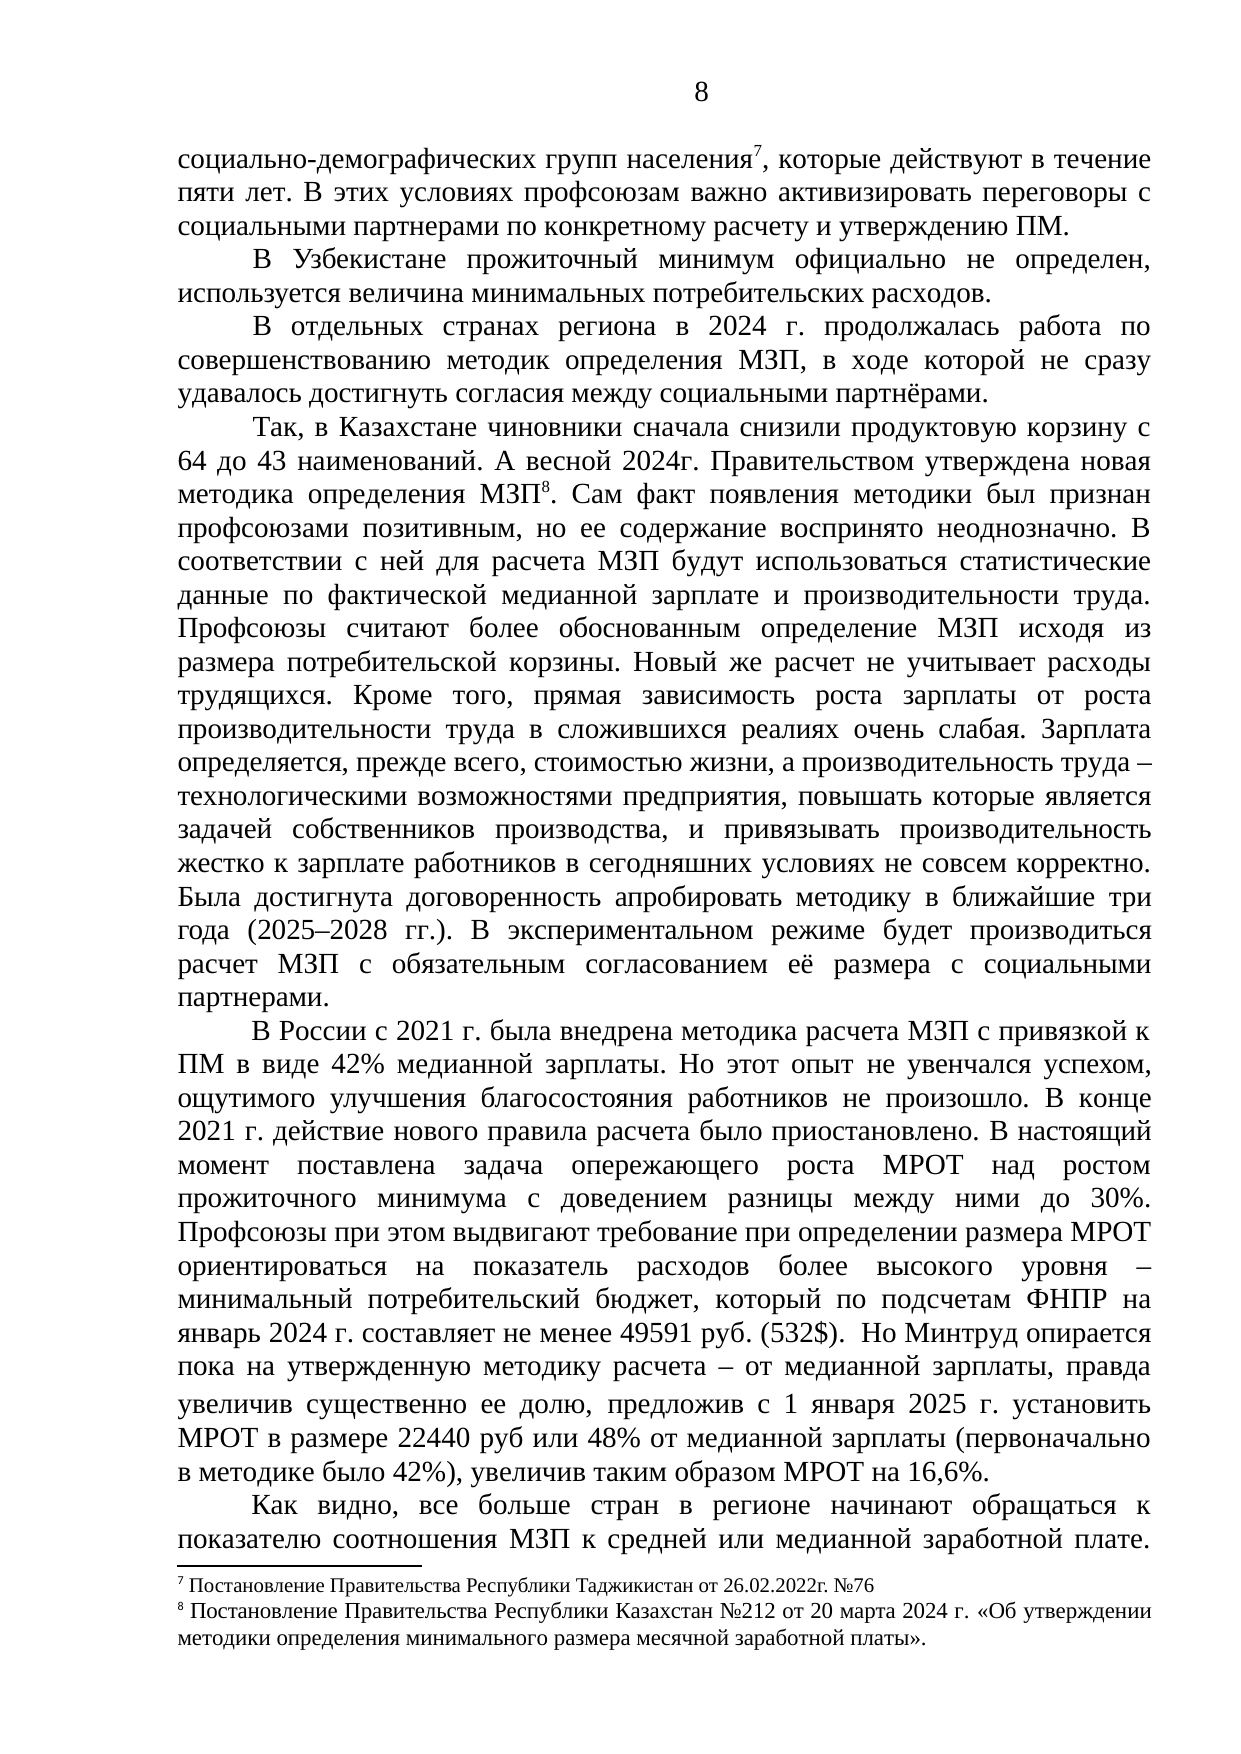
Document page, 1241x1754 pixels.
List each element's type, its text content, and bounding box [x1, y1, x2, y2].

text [177, 141, 1152, 241]
text Так, в Казахстане чиновники сначала снизили продуктовую корзину с 64 до 43 наименований. А весной 2024г. Правительством утверждена новая методика определения МЗП. Сам факт появления методики был признан профсоюзами позитивным, но ее содержание воспринято неоднозначно. В соответствии с ней для расчета МЗП будут использоваться статистические данные по фактической медианной зарплате и производительности труда. Профсоюзы считают более обоснованным определение МЗП исходя из размера потребительской корзины. Новый же расчет не учитывает расходы трудящихся. Кроме того, прямая зависимость роста зарплаты от роста производительности труда в сложившихся реалиях очень слабая. Зарплата определяется, прежде всего, стоимостью жизни, а производительность труда – технологическими возможностями предприятия, повышать которые является задачей собственников производства, и привязывать производительность жестко к зарплате работников в сегодняшних условиях не совсем корректно. Была достигнута договоренность апробировать методику в ближайшие три года (2025–2028 гг.). В экспериментальном режиме будет производиться расчет МЗП с обязательным согласованием её размера с социальными партнерами. [177, 409, 1152, 1013]
text В Узбекистане прожиточный минимум официально не определен, используется величина минимальных потребительских расходов. [177, 241, 1152, 308]
text В России c 2021 г. была внедрена методика расчета МЗП с привязкой к ПМ в виде 42% медианной зарплаты. Но этот опыт не увенчался успехом, ощутимого улучшения благосостояния работников не произошло. В конце 2021 г. действие нового правила расчета было приостановлено. В настоящий момент поставлена задача опережающего роста МРОТ над ростом прожиточного минимума с доведением разницы между ними до 30%. Профсоюзы при этом выдвигают требование при определении размера МРОТ ориентироваться на показатель расходов более высокого уровня – минимальный потребительский бюджет, который по подсчетам ФНПР на январь 2024 г. составляет не менее 49591 руб. (532$). Но Минтруд опирается пока на утвержденную методику расчета – от медианной зарплаты, правда увеличив существенно ее долю, предложив с 1 января 2025 г. установить МРОТ в размере 22440 руб или 48% от медианной зарплаты (первоначально в методике было 42%), увеличив таким образом МРОТ на 16,6%. [177, 1013, 1152, 1487]
text В отдельных странах региона в 2024 г. продолжалась работа по совершенствованию методик определения МЗП, в ходе которой не сразу удавалось достигнуть согласия между социальными партнёрами. [177, 308, 1152, 409]
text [177, 1487, 1152, 1554]
